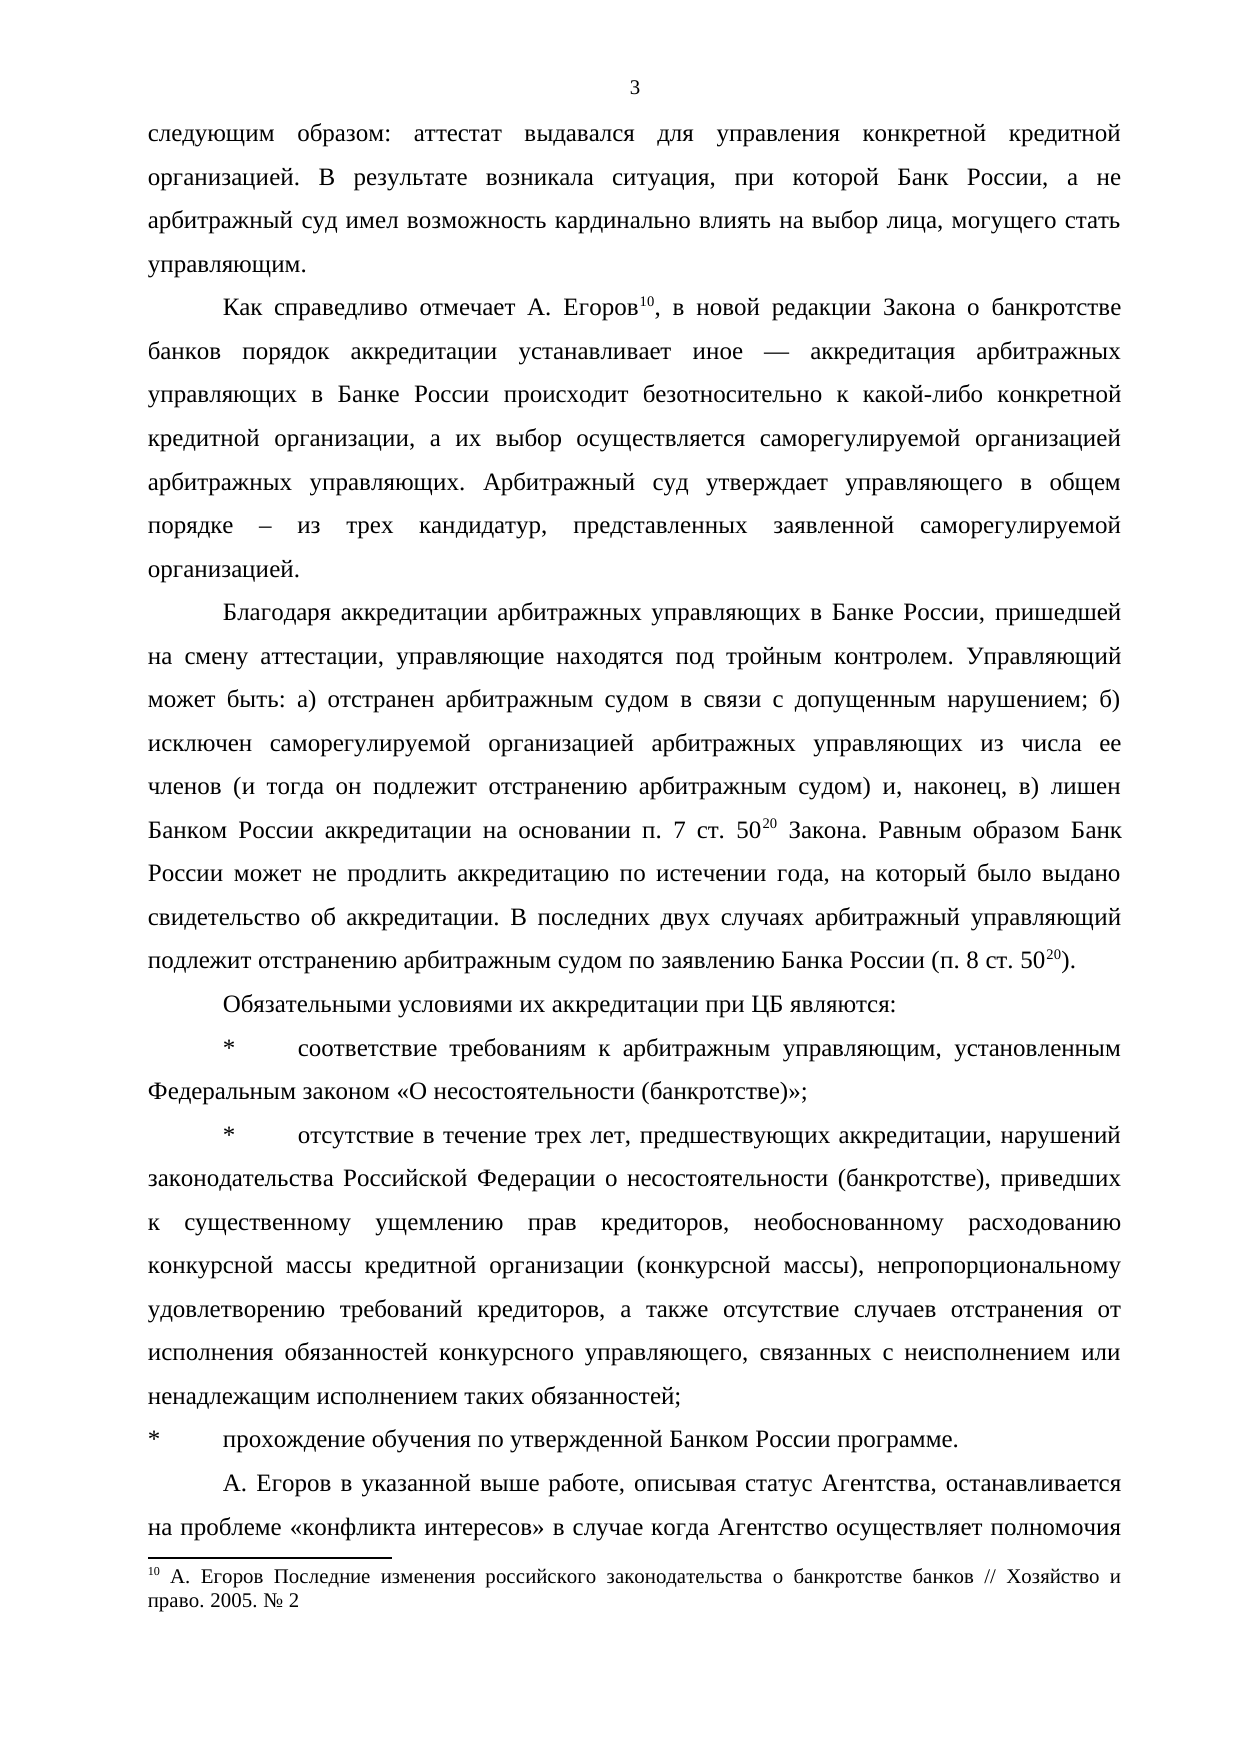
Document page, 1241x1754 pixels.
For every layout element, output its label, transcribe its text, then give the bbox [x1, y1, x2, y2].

list прохождение обучения по утвержденной Банком России программе. [148, 1424, 1122, 1453]
list соответствие требованиям к арбитражным управляющим, установленным Федеральным законом «О несостоятельности (банкротстве)»; [148, 1032, 1122, 1105]
list отсутствие в течение трех лет, предшествующих аккредитации, нарушений законодательства Российской Федерации о несостоятельности (банкротстве), приведших к существенному ущемлению прав кредиторов, необоснованному расходованию конкурсной массы кредитной организации (конкурсной массы), непропорциональному удовлетворению требований кредиторов, а также отсутствие случаев отстранения от исполнения обязанностей конкурсного управляющего, связанных с неисполнением или ненадлежащим исполнением таких обязанностей; [148, 1119, 1122, 1410]
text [148, 1468, 1122, 1541]
text Благодаря аккредитации арбитражных управляющих в Банке России, пришедшей на смену аттестации, управляющие находятся под тройным контролем. Управляющий может быть: а) отстранен арбитражным судом в связи с допущенным нарушением; б) исключен саморегулируемой организацией арбитражных управляющих из числа ее членов (и тогда он подлежит отстранению арбитражным судом) и, наконец, в) лишен Банком России аккредитации на основании п. 7 ст. 5020 Закона. Равным образом Банк России может не продлить аккредитацию по истечении года, на который было выдано свидетельство об аккредитации. В последних двух случаях арбитражный управляющий подлежит отстранению арбитражным судом по заявлению Банка России (п. 8 ст. 5020). [148, 597, 1122, 974]
text Обязательными условиями их аккредитации при ЦБ являются: [148, 989, 1122, 1018]
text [148, 118, 1122, 278]
text Как справедливо отмечает А. Егоров, в новой редакции Закона о банкротстве банков порядок аккредитации устанавливает иное — аккредитация арбитражных управляющих в Банке России происходит безотносительно к какой-либо конкретной кредитной организации, а их выбор осуществляется саморегулируемой организацией арбитражных управляющих. Арбитражный суд утверждает управляющего в общем порядке – из трех кандидатур, представленных заявленной саморегулируемой организацией. [148, 292, 1122, 583]
